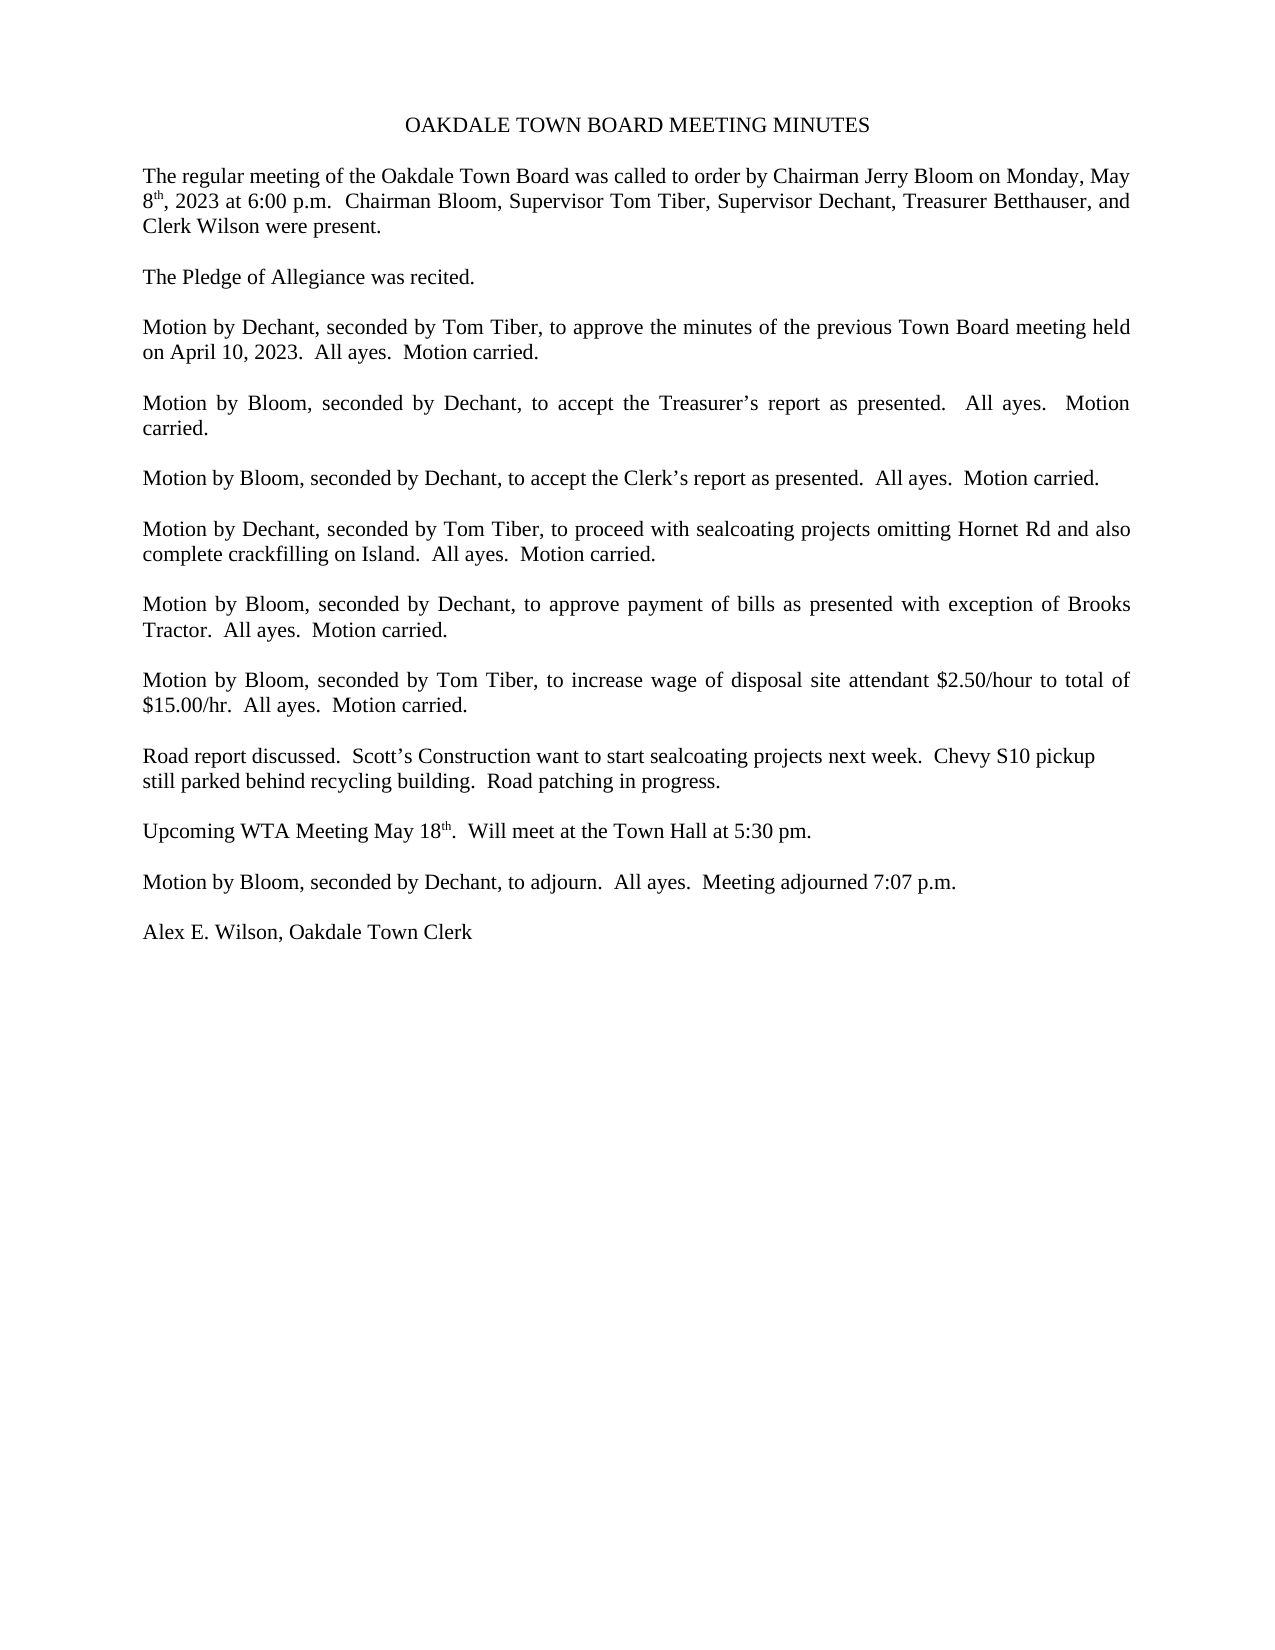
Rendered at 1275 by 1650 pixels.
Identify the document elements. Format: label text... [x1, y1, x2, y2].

text The Pledge of Allegiance was recited. [142, 264, 1132, 289]
text Motion by Bloom, seconded by Dechant, to approve payment of bills as presented with exception of Brooks Tractor. All ayes. Motion carried. [142, 591, 1132, 642]
text Motion by Bloom, seconded by Dechant, to accept the Treasurer’s report as presented. All ayes. Motion carried. [142, 390, 1132, 440]
text Alex E. Wilson, Oakdale Town Clerk [142, 919, 1132, 944]
text Road report discussed. Scott’s Construction want to start sealcoating projects next week. Chevy S10 pickup still parked behind recycling building. Road patching in progress. [142, 743, 1132, 793]
text OAKDALE TOWN BOARD MEETING MINUTES [142, 112, 1132, 138]
text Motion by Dechant, seconded by Tom Tiber, to proceed with sealcoating projects omitting Hornet Rd and also complete crackfilling on Island. All ayes. Motion carried. [142, 516, 1132, 566]
text Motion by Bloom, seconded by Tom Tiber, to increase wage of disposal site attendant $2.50/hour to total of $15.00/hr. All ayes. Motion carried. [142, 667, 1132, 717]
text Upcoming WTA Meeting May 18th. Will meet at the Town Hall at 5:30 pm. [142, 818, 1132, 843]
text The regular meeting of the Oakdale Town Board was called to order by Chairman Jerry Bloom on Monday, May 8th, 2023 at 6:00 p.m. Chairman Bloom, Supervisor Tom Tiber, Supervisor Dechant, Treasurer Betthauser, and Clerk Wilson were present. [142, 163, 1132, 238]
text Motion by Dechant, seconded by Tom Tiber, to approve the minutes of the previous Town Board meeting held on April 10, 2023. All ayes. Motion carried. [142, 314, 1132, 364]
text Motion by Bloom, seconded by Dechant, to adjourn. All ayes. Meeting adjourned 7:07 p.m. [142, 869, 1132, 894]
text Motion by Bloom, seconded by Dechant, to accept the Clerk’s report as presented. All ayes. Motion carried. [142, 465, 1132, 491]
